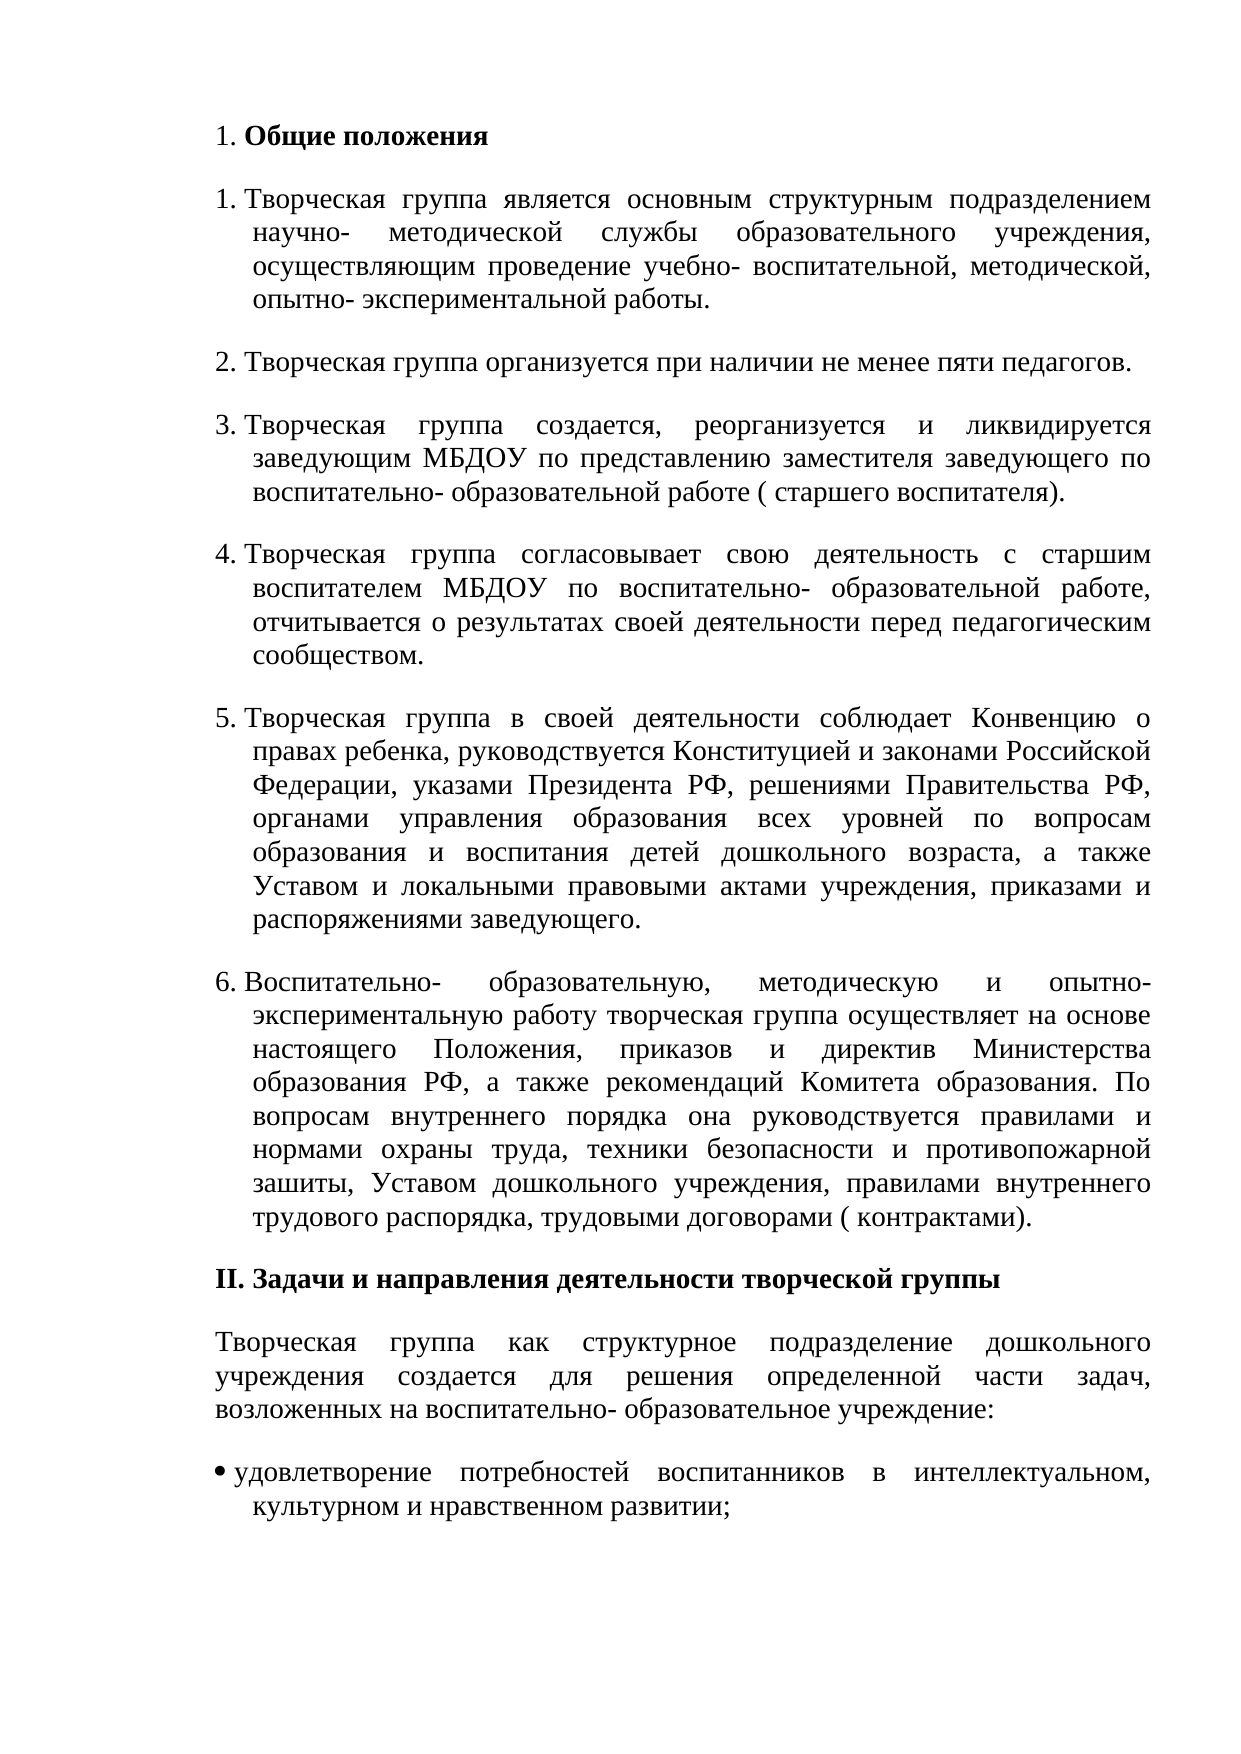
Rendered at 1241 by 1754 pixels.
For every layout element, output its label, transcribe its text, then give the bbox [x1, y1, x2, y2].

text 2.​ Творческая группа организуется при наличии не менее пяти педагогов. [215, 344, 1152, 378]
text 3.​ Творческая группа создается, реорганизуется и ликвидируется заведующим МБДОУ по представлению заместителя заведующего по воспитательно- образовательной работе ( старшего воспитателя). [215, 407, 1152, 507]
text 1.​ Творческая группа является основным структурным подразделением научно- методической службы образовательного учреждения, осуществляющим проведение учебно- воспитательной, методической, опытно- экспериментальной работы. [215, 181, 1152, 315]
text 6.​ Воспитательно- образовательную, методическую и опытно- экспериментальную работу творческая группа осуществляет на основе настоящего Положения, приказов и директив Министерства образования РФ, а также рекомендаций Комитета образования. По вопросам внутреннего порядка она руководствуется правилами и нормами охраны труда, техники безопасности и противопожарной зашиты, Уставом дошкольного учреждения, правилами внутреннего трудового распорядка, трудовыми договорами ( контрактами). [215, 964, 1152, 1232]
text 4.​ Творческая группа согласовывает свою деятельность с старшим воспитателем МБДОУ по воспитательно- образовательной работе, отчитывается о результатах своей деятельности перед педагогическим сообществом. [215, 537, 1152, 671]
text 1.​ Общие положения [215, 118, 1152, 152]
text II. Задачи и направления деятельности творческой группы [215, 1261, 1152, 1295]
text ​ удовлетворение потребностей воспитанников в интеллектуальном, культурном и нравственном развитии; [215, 1454, 1152, 1521]
text 5.​ Творческая группа в своей деятельности соблюдает Конвенцию о правах ребенка, руководствуется Конституцией и законами Российской Федерации, указами Президента РФ, решениями Правительства РФ, органами управления образования всех уровней по вопросам образования и воспитания детей дошкольного возраста, а также Уставом и локальными правовыми актами учреждения, приказами и распоряжениями заведующего. [215, 700, 1152, 935]
text Творческая группа как структурное подразделение дошкольного учреждения создается для решения определенной части задач, возложенных на воспитательно- образовательное учреждение: [215, 1324, 1152, 1425]
